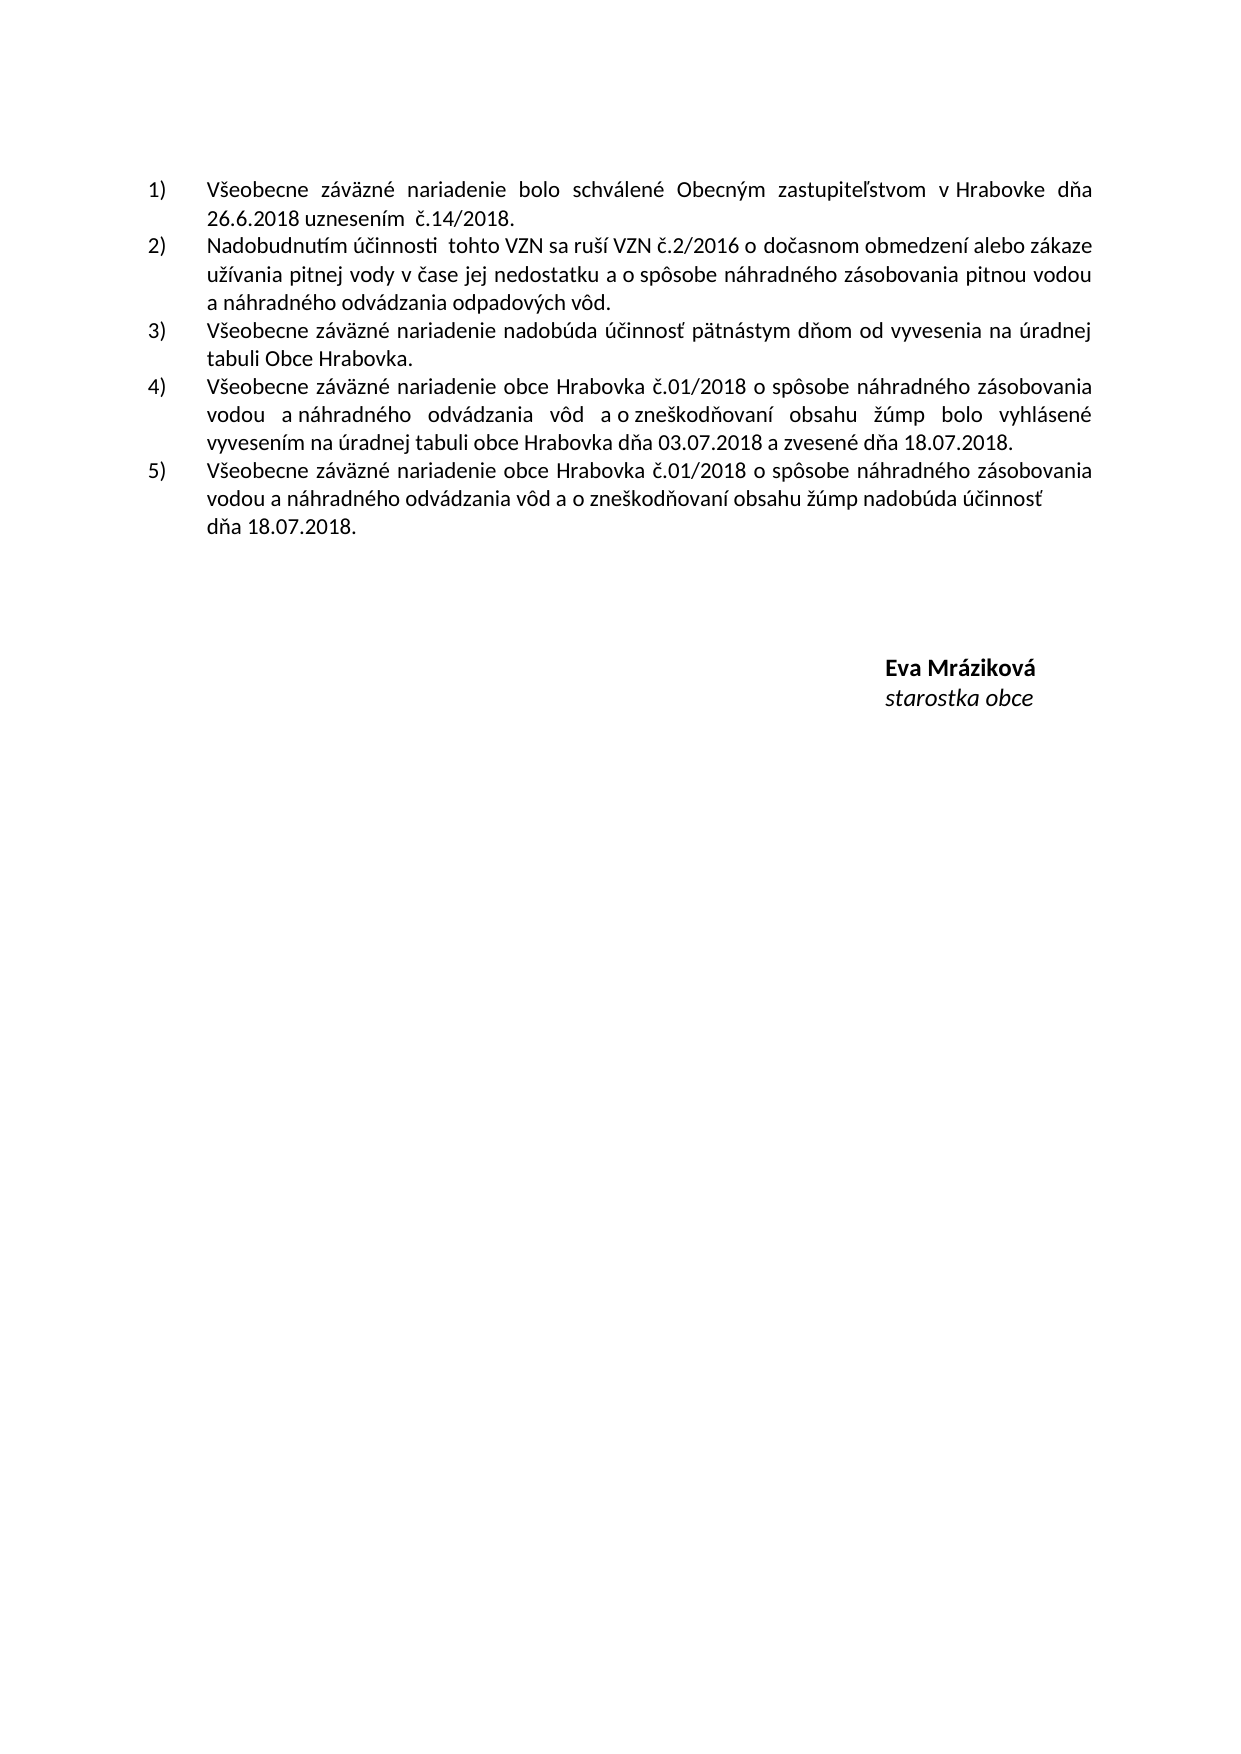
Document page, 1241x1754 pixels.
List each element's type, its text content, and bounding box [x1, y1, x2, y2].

text Eva Mráziková [811, 652, 1093, 682]
list Všeobecne záväzné nariadenie bolo schválené Obecným zastupiteľstvom v Hrabovke dňa 26.6.2018 uznesením č.14/2018. [148, 176, 1093, 232]
list Všeobecne záväzné nariadenie nadobúda účinnosť pätnástym dňom od vyvesenia na úradnej tabuli Obce Hrabovka. [148, 316, 1093, 372]
list dňa 18.07.2018. [207, 512, 1093, 540]
text starostka obce [811, 682, 1093, 713]
list Všeobecne záväzné nariadenie obce Hrabovka č.01/2018 o spôsobe náhradného zásobovania vodou a náhradného odvádzania vôd a o zneškodňovaní obsahu žúmp nadobúda účinnosť [148, 456, 1093, 512]
list Nadobudnutím účinnosti tohto VZN sa ruší VZN č.2/2016 o dočasnom obmedzení alebo zákaze užívania pitnej vody v čase jej nedostatku a o spôsobe náhradného zásobovania pitnou vodou a náhradného odvádzania odpadových vôd. [148, 232, 1093, 316]
list Všeobecne záväzné nariadenie obce Hrabovka č.01/2018 o spôsobe náhradného zásobovania vodou a náhradného odvádzania vôd a o zneškodňovaní obsahu žúmp bolo vyhlásené vyvesením na úradnej tabuli obce Hrabovka dňa 03.07.2018 a zvesené dňa 18.07.2018. [148, 372, 1093, 456]
